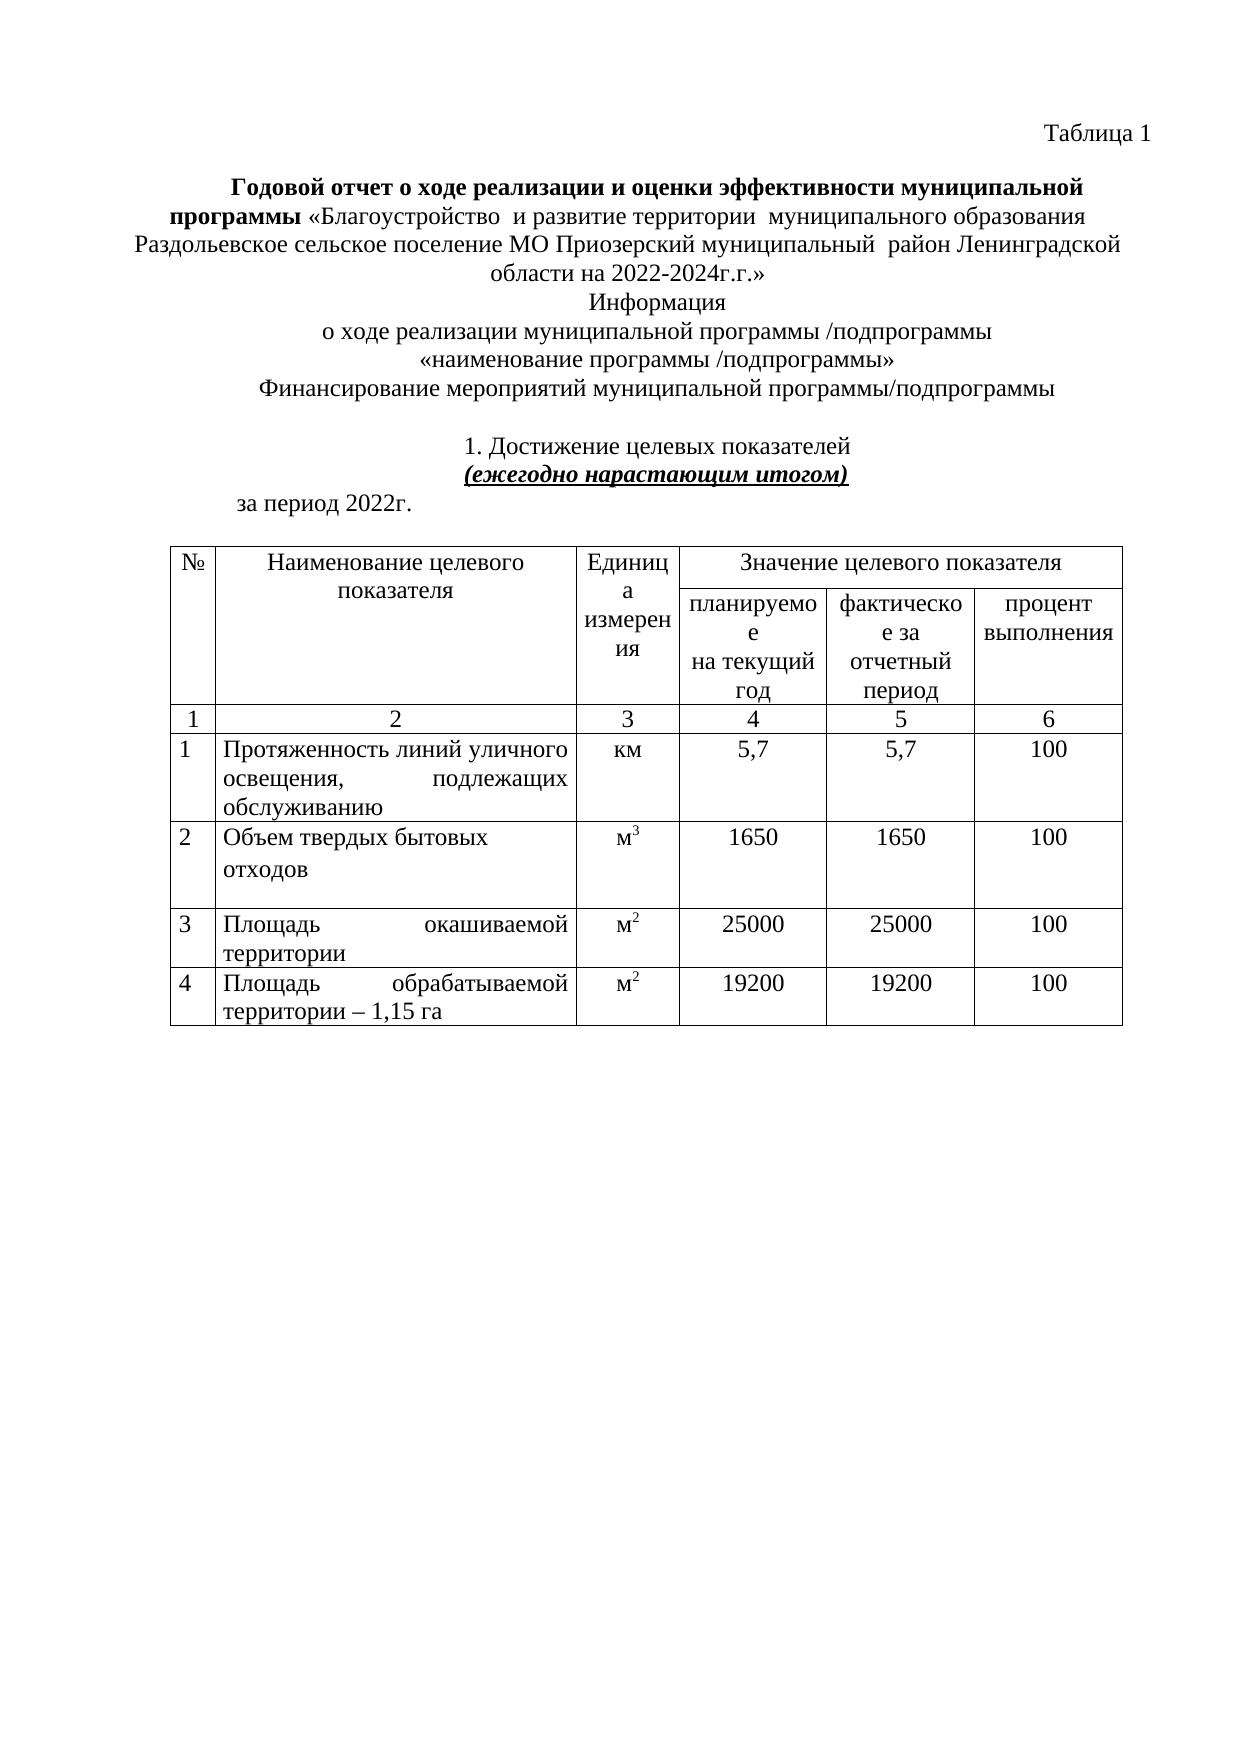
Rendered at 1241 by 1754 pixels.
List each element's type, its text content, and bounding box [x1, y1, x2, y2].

table_cell 100 [975, 734, 1122, 821]
text Годовой отчет о ходе реализации и оценки эффективности муниципальной программы «Благоустройство и развитие территории муниципального образования Раздольевское сельское поселение МО Приозерский муниципальный район Ленинградской области на 2022-2024г.г.» [103, 172, 1152, 287]
table_cell планируемое на текущий год [680, 589, 826, 703]
table_cell 100 [975, 968, 1122, 1025]
table_cell 4 [680, 705, 826, 733]
text о ходе реализации муниципальной программы /подпрограммы [162, 316, 1152, 344]
table_cell 5 [827, 705, 974, 733]
table_cell 100 [975, 909, 1122, 967]
text «наименование программы /подпрограммы» [162, 344, 1152, 373]
table_cell м3 [577, 822, 679, 908]
text Информация [162, 287, 1152, 316]
table_cell км [577, 734, 679, 821]
table_cell 1650 [827, 822, 974, 908]
table_cell 1 [171, 705, 215, 733]
table_cell Протяженность линий уличного освещения, подлежащих обслуживанию [216, 734, 576, 821]
table_cell 2 [171, 822, 215, 908]
text 1. Достижение целевых показателей [162, 431, 1152, 459]
table_header Единица измерения [577, 547, 679, 703]
table_cell 3 [171, 909, 215, 967]
table_header Значение целевого показателя [680, 547, 1122, 587]
table_cell Площадь обрабатываемой территории – 1,15 га [216, 968, 576, 1025]
table_cell фактическое за отчетный период [827, 589, 974, 703]
table_cell 19200 [680, 968, 826, 1025]
table_cell 19200 [827, 968, 974, 1025]
table_cell 25000 [680, 909, 826, 967]
text Финансирование мероприятий муниципальной программы/подпрограммы [162, 373, 1152, 402]
text Таблица 1 [162, 118, 1152, 147]
table_header Наименование целевого показателя [216, 547, 576, 703]
table_header № [171, 547, 215, 703]
table_cell 5,7 [680, 734, 826, 821]
table_cell Объем твердых бытовых отходов [216, 822, 576, 908]
table_cell 5,7 [827, 734, 974, 821]
table_cell Площадь окашиваемой территории [216, 909, 576, 967]
text (ежегодно нарастающим итогом) [162, 459, 1152, 488]
text за период 2022г. [162, 488, 1152, 517]
table_cell 6 [975, 705, 1122, 733]
table_cell 3 [577, 705, 679, 733]
table_cell м2 [577, 968, 679, 1025]
table_cell процент выполнения [975, 589, 1122, 703]
table_cell 4 [171, 968, 215, 1025]
table_cell м2 [577, 909, 679, 967]
table_cell 100 [975, 822, 1122, 908]
table_cell 25000 [827, 909, 974, 967]
table_cell 2 [216, 705, 576, 733]
table_cell 1650 [680, 822, 826, 908]
table_cell 1 [171, 734, 215, 821]
